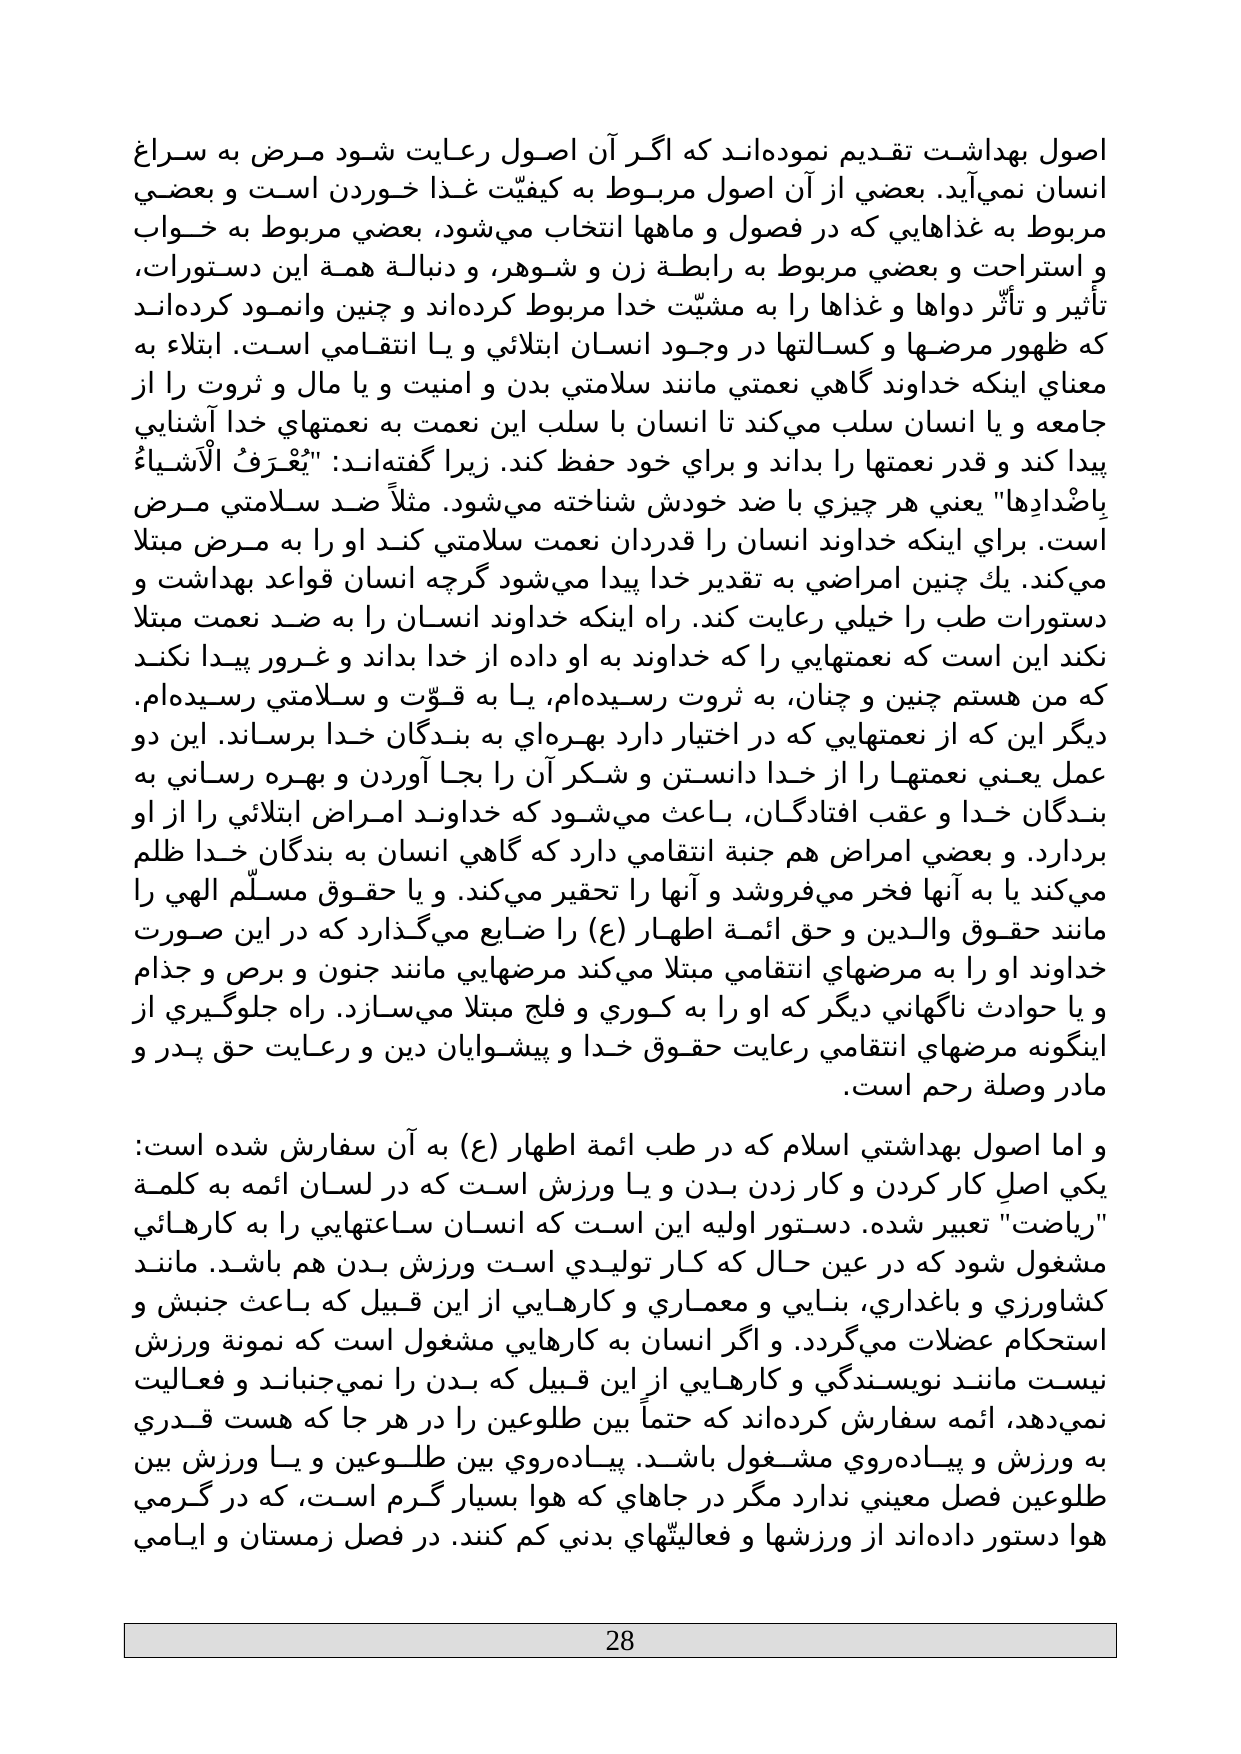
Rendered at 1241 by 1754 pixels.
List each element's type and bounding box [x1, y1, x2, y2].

text [133, 133, 1107, 1102]
text [133, 1128, 1107, 1552]
